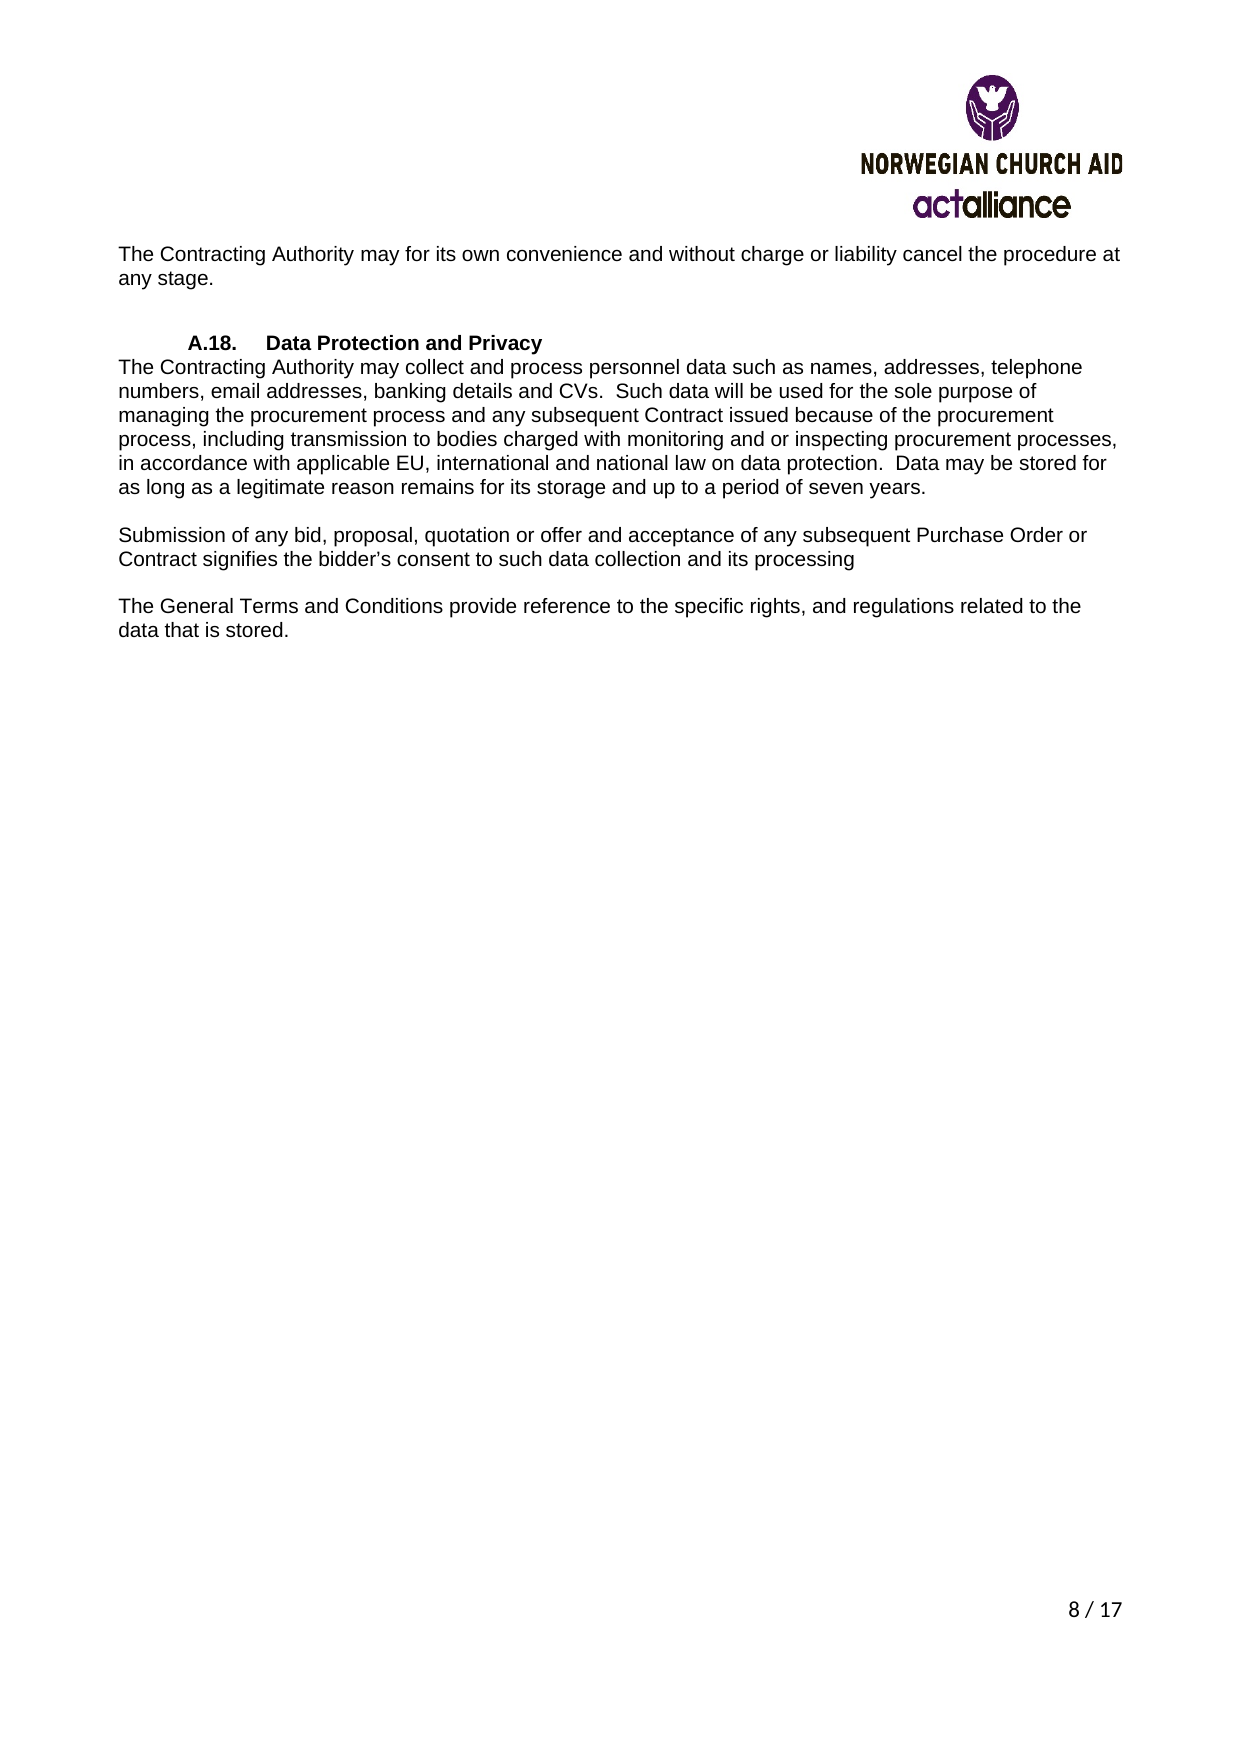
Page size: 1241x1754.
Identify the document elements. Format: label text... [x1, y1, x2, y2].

text Submission of any bid, proposal, quotation or offer and acceptance of any subsequent Purchase Order or Contract signifies the bidder’s consent to such data collection and its processing [118, 522, 1122, 570]
picture [861, 73, 1123, 218]
text The Contracting Authority may for its own convenience and without charge or liability cancel the procedure at any stage. [118, 242, 1122, 289]
text The Contracting Authority may collect and process personnel data such as names, addresses, telephone numbers, email addresses, banking details and CVs. Such data will be used for the sole purpose of managing the procurement process and any subsequent Contract issued because of the procurement process, including transmission to bodies charged with monitoring and or inspecting procurement processes, in accordance with applicable EU, international and national law on data protection. Data may be stored for as long as a legitimate reason remains for its storage and up to a period of seven years. [118, 355, 1122, 498]
text The General Terms and Conditions provide reference to the specific rights, and regulations related to the data that is stored. [118, 594, 1122, 642]
text A.18. Data Protection and Privacy [118, 331, 1122, 355]
